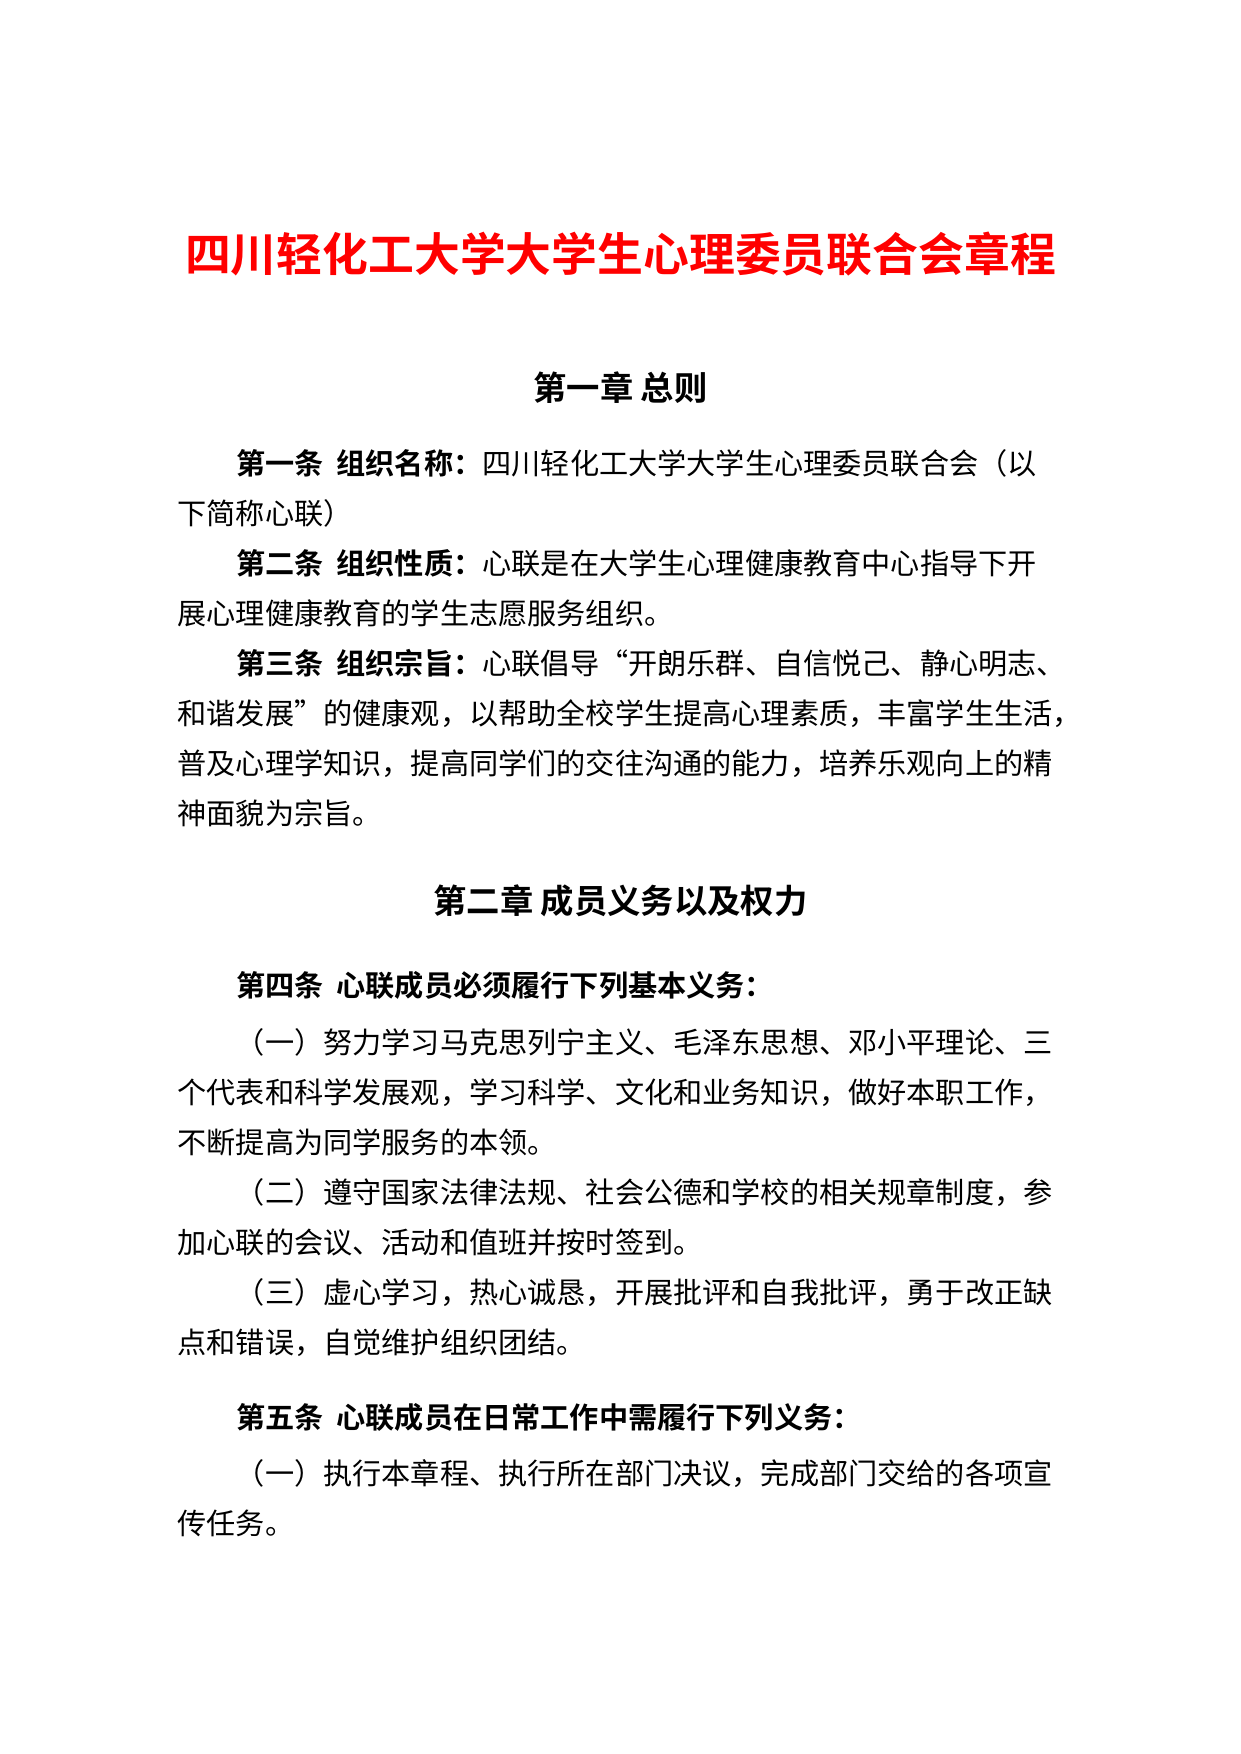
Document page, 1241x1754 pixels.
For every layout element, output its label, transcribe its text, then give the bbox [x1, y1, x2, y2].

subtitle 第五条 心联成员在日常工作中需履行下列义务： [177, 1388, 1063, 1438]
text 第一条 组织名称：四川轻化工大学大学生心理委员联合会（以下简称心联） [177, 434, 1063, 534]
text 第二条 组织性质：心联是在大学生心理健康教育中心指导下开展心理健康教育的学生志愿服务组织。 [177, 534, 1063, 634]
text 第二章 成员义务以及权力 [177, 867, 1063, 932]
text 第三条 组织宗旨：心联倡导“开朗乐群、自信悦己、静心明志、和谐发展”的健康观，以帮助全校学生提高心理素质，丰富学生生活，普及心理学知识，提高同学们的交往沟通的能力，培养乐观向上的精神面貌为宗旨。 [177, 634, 1063, 834]
text （三）虚心学习，热心诚恳，开展批评和自我批评，勇于改正缺点和错误，自觉维护组织团结。 [177, 1263, 1063, 1363]
subtitle 第四条 心联成员必须履行下列基本义务： [177, 957, 1063, 1007]
text 第一章 总则 [177, 353, 1063, 418]
text （一）执行本章程、执行所在部门决议，完成部门交给的各项宣传任务。 [177, 1444, 1063, 1544]
text （一）努力学习马克思列宁主义、毛泽东思想、邓小平理论、三个代表和科学发展观，学习科学、文化和业务知识，做好本职工作，不断提高为同学服务的本领。 [177, 1013, 1063, 1163]
text （二）遵守国家法律法规、社会公德和学校的相关规章制度，参加心联的会议、活动和值班并按时签到。 [177, 1163, 1063, 1263]
title 四川轻化工大学大学生心理委员联合会章程 [177, 203, 1063, 301]
